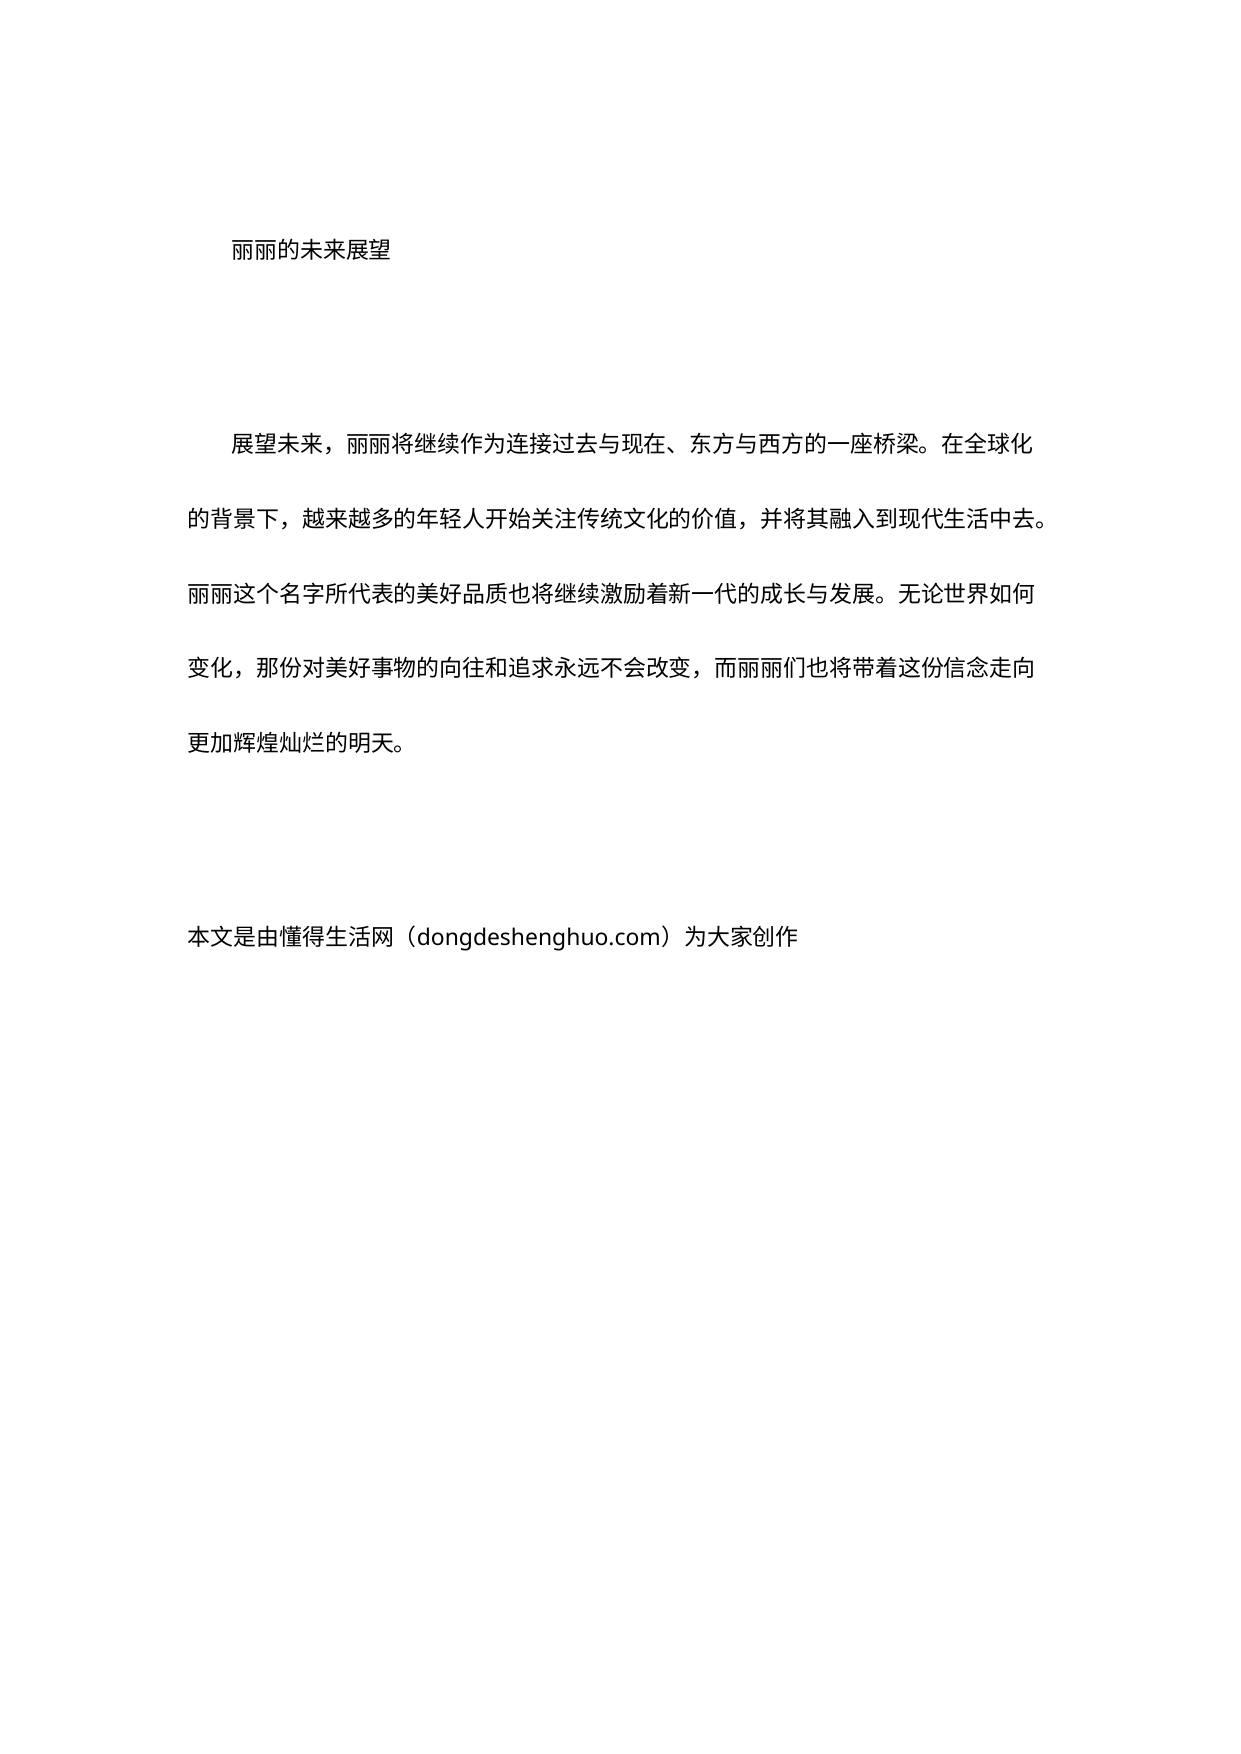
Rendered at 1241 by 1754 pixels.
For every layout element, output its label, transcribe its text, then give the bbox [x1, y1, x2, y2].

text 展望未来，丽丽将继续作为连接过去与现在、东方与西方的一座桥梁。在全球化的背景下，越来越多的年轻人开始关注传统文化的价值，并将其融入到现代生活中去。丽丽这个名字所代表的美好品质也将继续激励着新一代的成长与发展。无论世界如何变化，那份对美好事物的向往和追求永远不会改变，而丽丽们也将带着这份信念走向更加辉煌灿烂的明天。 [187, 410, 1053, 774]
text 本文是由懂得生活网（dongdeshenghuo.com）为大家创作 [187, 903, 1053, 968]
text 丽丽的未来展望 [187, 216, 1053, 281]
